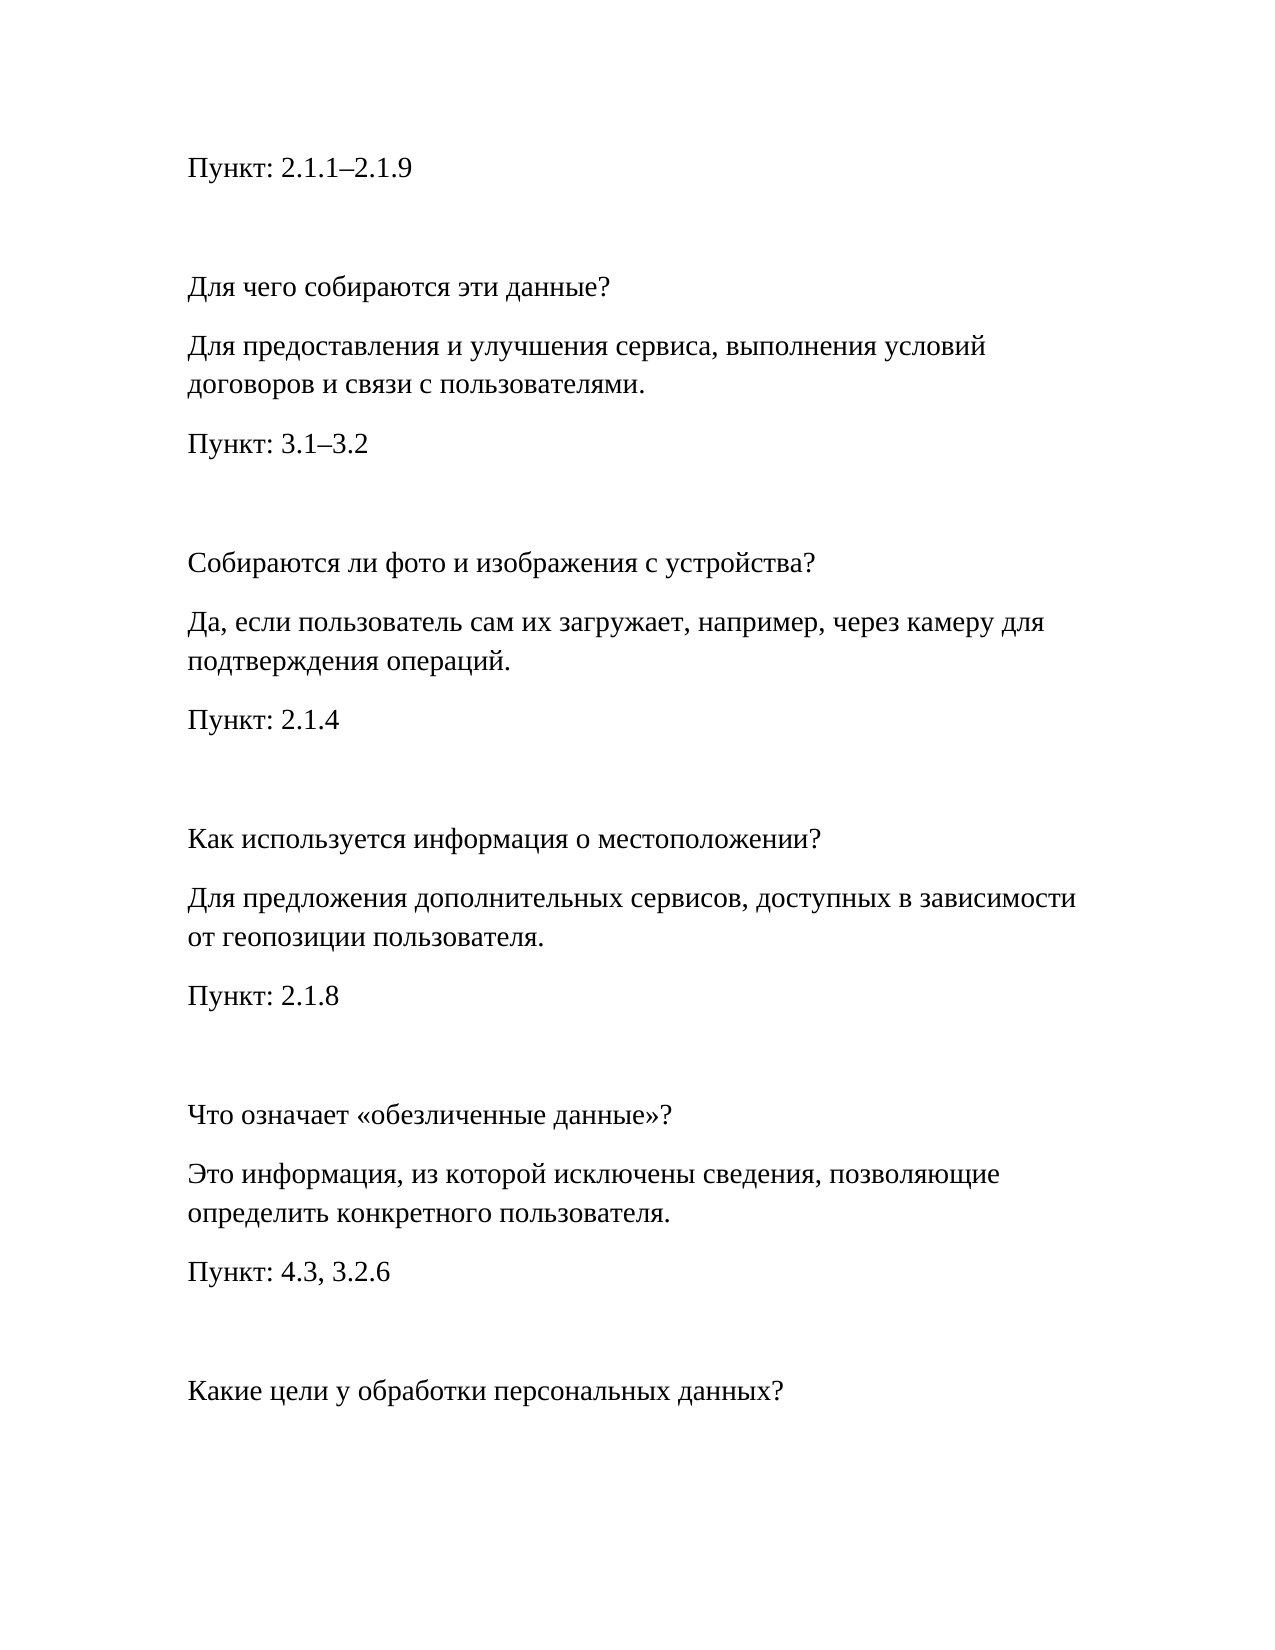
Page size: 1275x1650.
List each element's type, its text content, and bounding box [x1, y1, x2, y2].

text Собираются ли фото и изображения с устройства? [187, 545, 1087, 578]
text Для предложения дополнительных сервисов, доступных в зависимости от геопозиции пользователя. [187, 880, 1087, 952]
text Да, если пользователь сам их загружает, например, через камеру для подтверждения операций. [187, 604, 1087, 676]
text Пункт: 2.1.8 [187, 978, 1087, 1012]
text Для предоставления и улучшения сервиса, выполнения условий договоров и связи с пользователями. [187, 328, 1087, 400]
text Для чего собираются эти данные? [187, 269, 1087, 302]
text Как используется информация о местоположении? [187, 821, 1087, 854]
text Какие цели у обработки персональных данных? [187, 1373, 1087, 1406]
text Пункт: 2.1.1–2.1.9 [187, 150, 1087, 183]
text Что означает «обезличенные данные»? [187, 1097, 1087, 1130]
text Это информация, из которой исключены сведения, позволяющие определить конкретного пользователя. [187, 1156, 1087, 1228]
text Пункт: 4.3, 3.2.6 [187, 1254, 1087, 1288]
text Пункт: 3.1–3.2 [187, 426, 1087, 459]
text Пункт: 2.1.4 [187, 702, 1087, 736]
